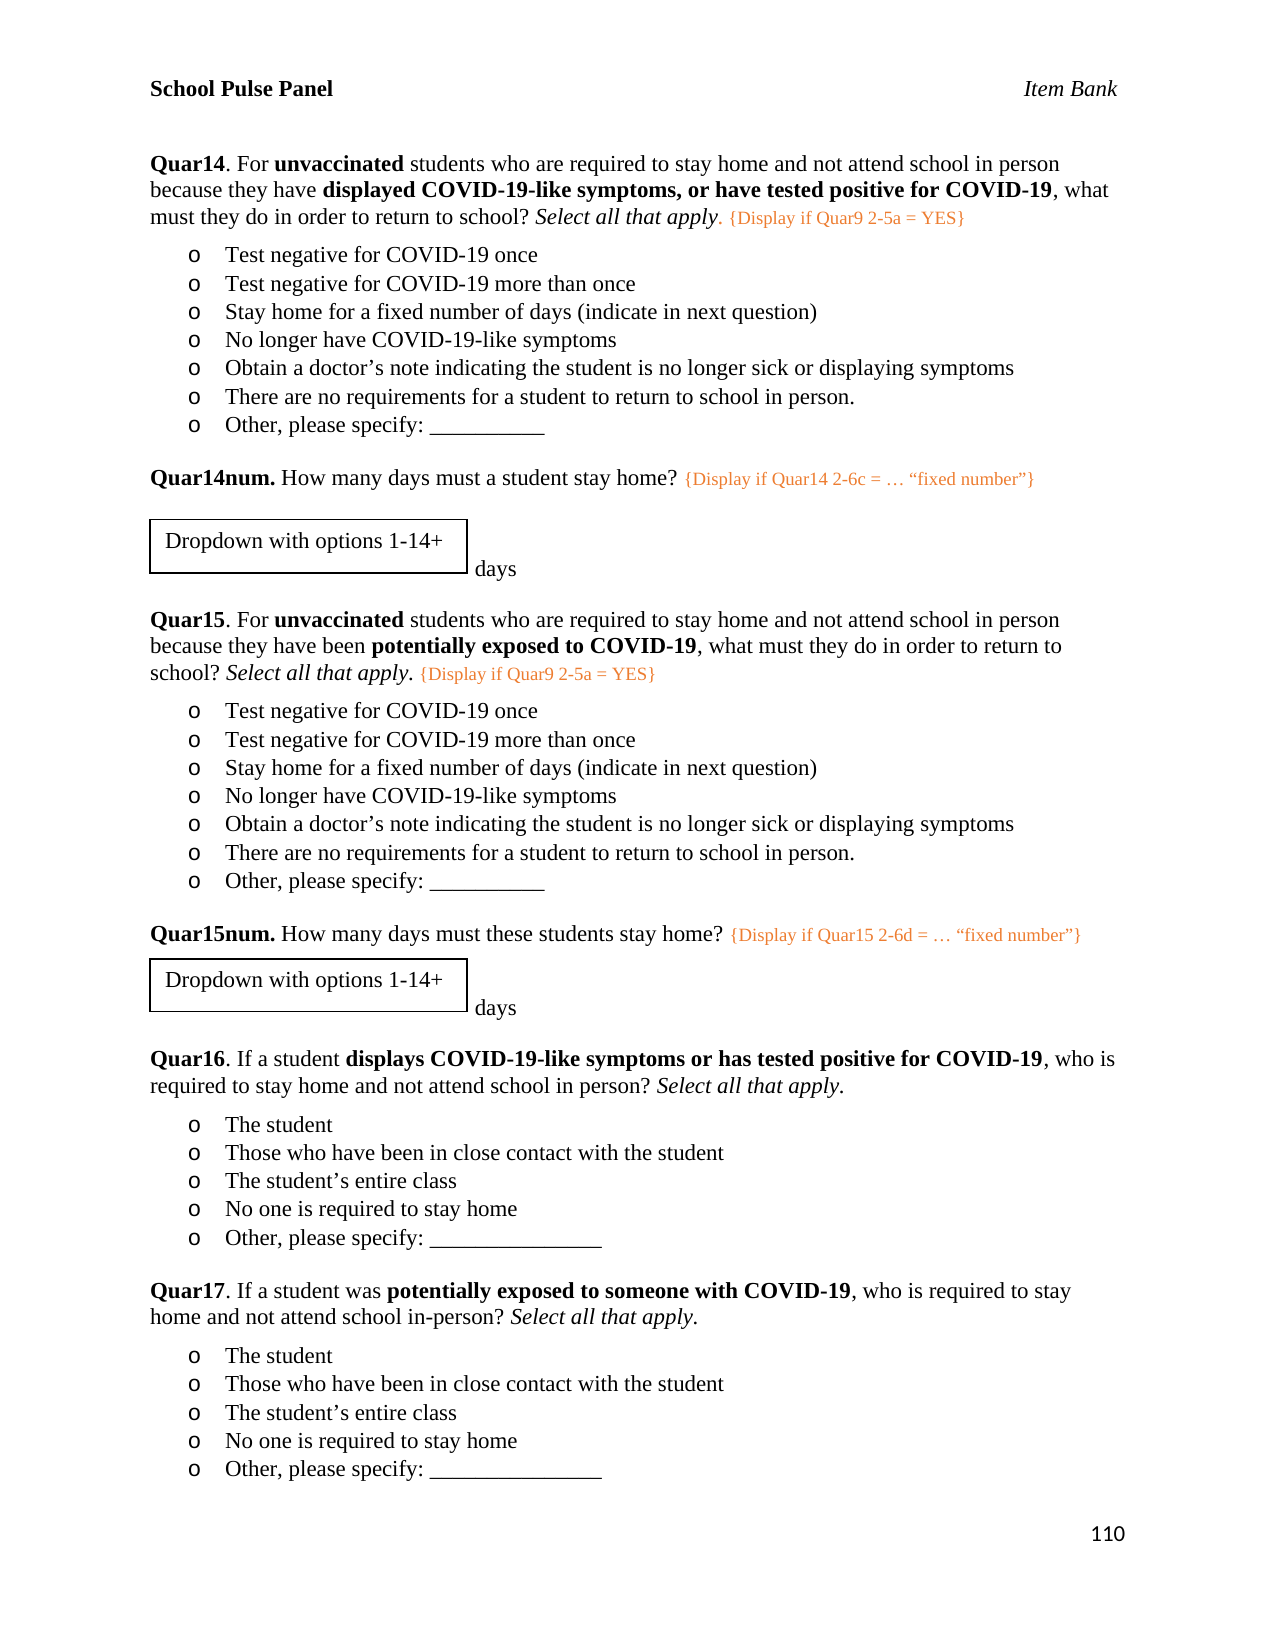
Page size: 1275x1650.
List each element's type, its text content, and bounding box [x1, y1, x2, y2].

list No one is required to stay home [187, 1195, 1125, 1224]
list Test negative for COVID-19 more than once [187, 726, 1125, 754]
list Other, please specify: __________ [187, 867, 1125, 895]
list Test negative for COVID-19 once [187, 698, 1125, 726]
list No one is required to stay home [187, 1427, 1125, 1455]
text Quar15. For unvaccinated students who are required to stay home and not attend school in person because they have been potentially exposed to COVID-19, what must they do in order to return to school? Select all that apply. {Display if Quar9 2-5a = YES} [150, 606, 1125, 685]
text Quar15num. How many days must these students stay home? {Display if Quar15 2-6d = … “fixed number”} [150, 920, 1125, 947]
list Other, please specify: __________ [187, 411, 1125, 439]
list There are no requirements for a student to return to school in person. [187, 383, 1125, 411]
text Quar14num. How many days must a student stay home? {Display if Quar14 2-6c = … “fixed number”} [150, 464, 1125, 491]
list Stay home for a fixed number of days (indicate in next question) [187, 298, 1125, 326]
list Obtain a doctor’s note indicating the student is no longer sick or displaying symptoms [187, 354, 1125, 383]
list No longer have COVID-19-like symptoms [187, 782, 1125, 811]
list The student [187, 1342, 1125, 1370]
text Quar14. For unvaccinated students who are required to stay home and not attend school in person because they have displayed COVID-19-like symptoms, or have tested positive for COVID-19, what must they do in order to return to school? Select all that apply. {Display if Quar9 2-5a = YES} [150, 150, 1125, 229]
text days [150, 959, 1125, 1021]
list Obtain a doctor’s note indicating the student is no longer sick or displaying symptoms [187, 811, 1125, 839]
text Quar16. If a student displays COVID-19-like symptoms or has tested positive for COVID-19, who is required to stay home and not attend school in person? Select all that apply. [150, 1046, 1125, 1098]
list There are no requirements for a student to return to school in person. [187, 839, 1125, 867]
list The student’s entire class [187, 1398, 1125, 1427]
list The student [187, 1111, 1125, 1139]
list Those who have been in close contact with the student [187, 1370, 1125, 1398]
list The student’s entire class [187, 1167, 1125, 1195]
list Other, please specify: _______________ [187, 1224, 1125, 1252]
list No longer have COVID-19-like symptoms [187, 326, 1125, 354]
text days [150, 520, 1125, 581]
list Test negative for COVID-19 more than once [187, 270, 1125, 298]
text Quar17. If a student was potentially exposed to someone with COVID-19, who is required to stay home and not attend school in-person? Select all that apply. [150, 1277, 1125, 1329]
list Test negative for COVID-19 once [187, 242, 1125, 270]
list Other, please specify: _______________ [187, 1455, 1125, 1483]
list Stay home for a fixed number of days (indicate in next question) [187, 754, 1125, 782]
list Those who have been in close contact with the student [187, 1139, 1125, 1167]
